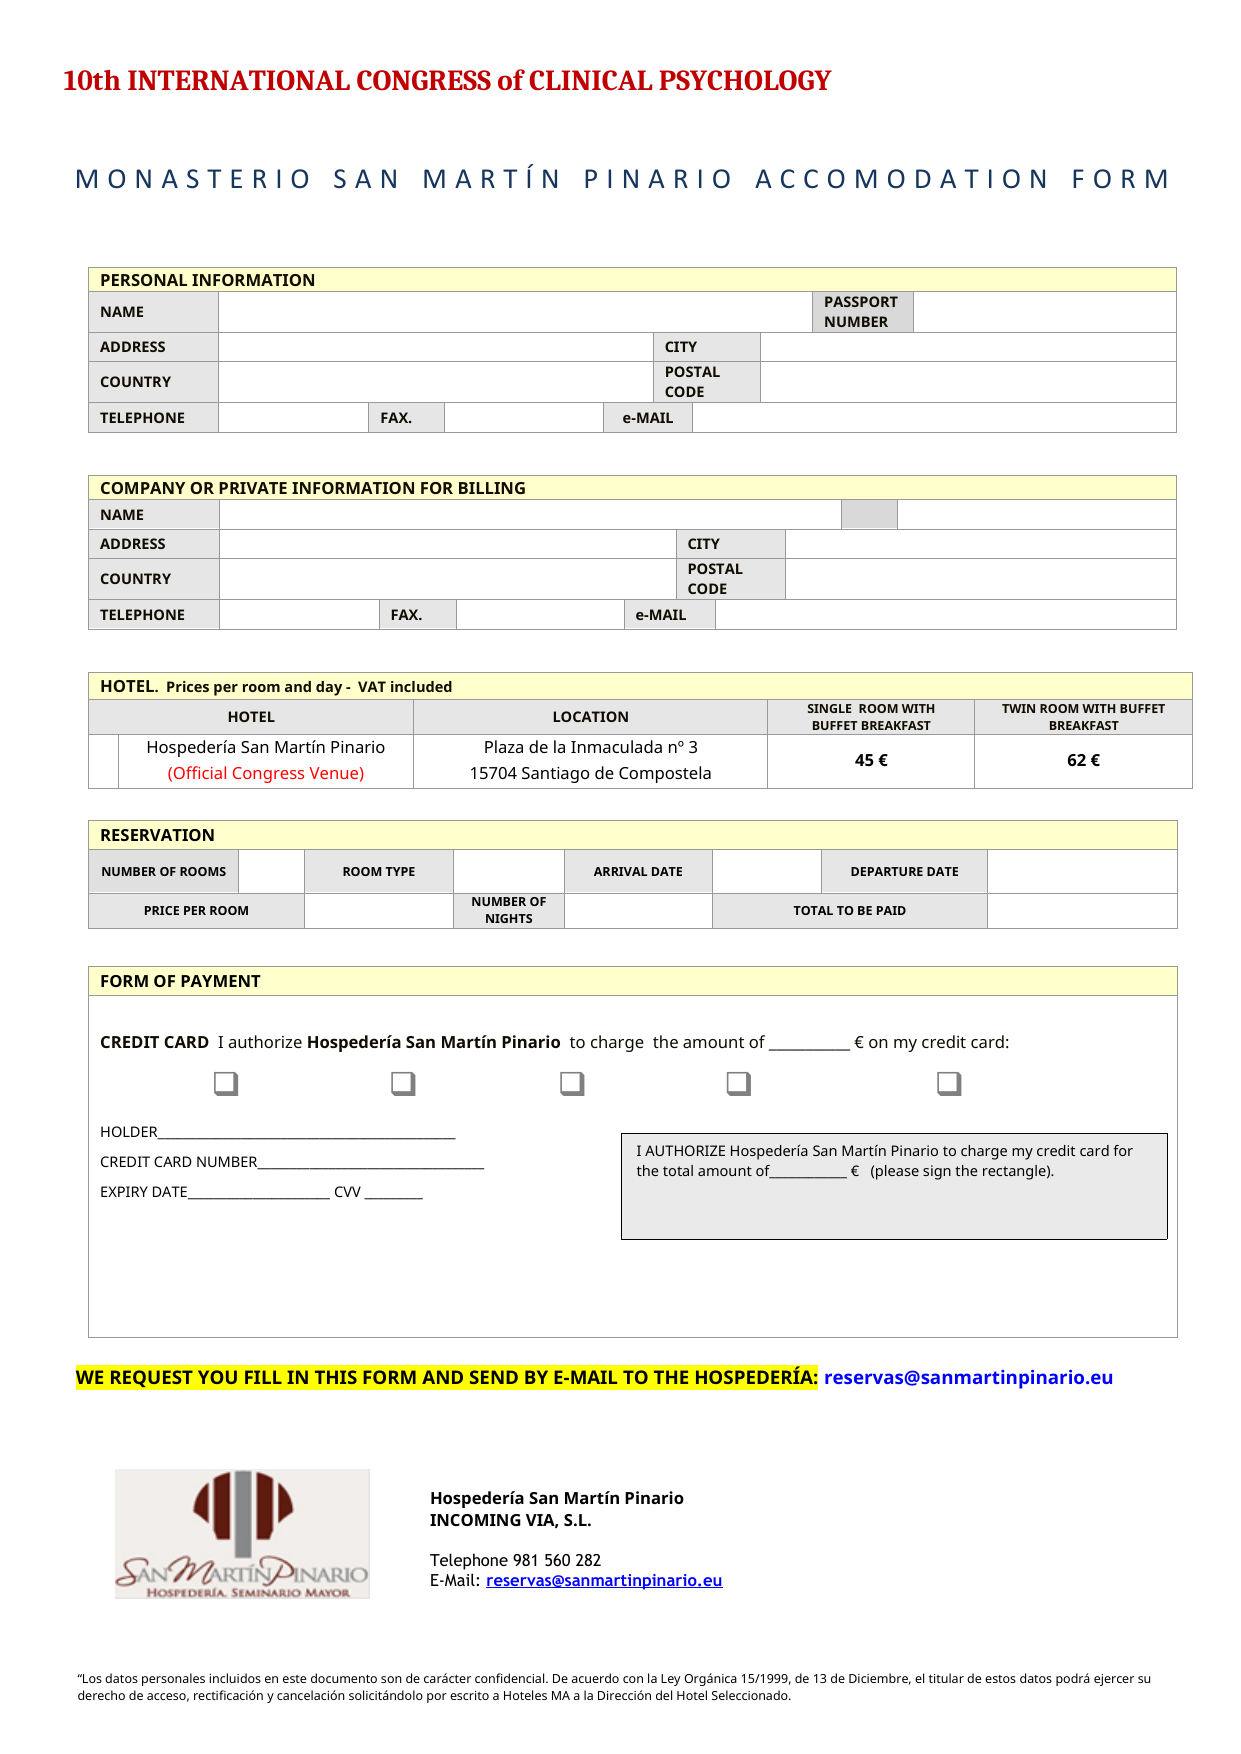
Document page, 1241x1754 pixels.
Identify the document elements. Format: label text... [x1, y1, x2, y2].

table_cell ADDRESS [89, 333, 218, 361]
table_cell [716, 600, 1176, 628]
table_cell NAME [89, 500, 219, 528]
table_header COMPANY OR PRIVATE INFORMATION FOR BILLING [89, 476, 1176, 499]
table_cell FAX. [369, 403, 444, 432]
table_cell ROOM TYPE [305, 850, 453, 892]
table_cell [786, 559, 1176, 599]
table_cell [898, 500, 1176, 528]
table_cell PRICE PER ROOM [89, 894, 304, 928]
table_cell e-MAIL [604, 403, 692, 432]
table_cell HOTEL [89, 700, 413, 734]
table_cell [454, 850, 564, 892]
table_cell [219, 333, 653, 361]
table_cell NAME [89, 292, 218, 332]
table_cell [219, 292, 812, 332]
table_cell CITY [654, 333, 760, 361]
table_cell DEPARTURE DATE [822, 850, 987, 892]
table_cell TOTAL TO BE PAID [713, 894, 987, 928]
table_cell [457, 600, 624, 628]
table_cell [761, 362, 1176, 402]
table_cell POSTAL CODE [677, 559, 785, 599]
table_cell [239, 850, 304, 892]
table_cell [786, 530, 1176, 558]
table_cell [988, 894, 1177, 928]
table_cell [219, 403, 368, 432]
table_cell NUMBER OF NIGHTS [454, 894, 564, 928]
table_cell [713, 850, 821, 892]
table_header Hospedería San Martín Pinario INCOMING VIA, S.L. [419, 1486, 1137, 1532]
table_cell Hospedería San Martín Pinario (Official Congress Venue) [119, 735, 413, 788]
table_header HOTEL. Prices per room and day - VAT included [89, 673, 1192, 699]
table_cell [220, 530, 676, 558]
table_cell 62 € [975, 735, 1192, 788]
table_header FORM OF PAYMENT [89, 967, 1177, 995]
table_cell [219, 362, 653, 402]
text WE REQUEST YOU FILL IN THIS FORM AND SEND BY E-MAIL TO THE HOSPEDERÍA: reservas@sanmartinpinario.eu [44, 1364, 1152, 1390]
table_header RESERVATION [89, 821, 1177, 849]
table_cell TELEPHONE [89, 403, 218, 432]
table_cell [842, 500, 897, 528]
table_cell [89, 735, 118, 788]
table_cell CREDIT CARD I authorize Hospedería San Martín Pinario to charge the amount of ___________ € on my credit card:      HOLDER______________________________________________ CREDIT CARD NUMBER___________________________________ EXPIRY DATE______________________ CVV _________ [89, 996, 1177, 1337]
table_cell TELEPHONE [89, 600, 219, 628]
table_cell SINGLE ROOM WITH BUFFET BREAKFAST [768, 700, 974, 734]
table_cell [445, 403, 603, 432]
table_cell Telephone 981 560 282 E-Mail: reservas@sanmartinpinario.eu [419, 1532, 1137, 1648]
table_cell Plaza de la Inmaculada nº 3 15704 Santiago de Compostela [414, 735, 767, 788]
table_cell TWIN ROOM WITH BUFFET BREAKFAST [975, 700, 1192, 734]
table_cell ARRIVAL DATE [565, 850, 712, 892]
picture [114, 1469, 371, 1600]
table_cell COUNTRY [89, 362, 218, 402]
table_cell 45 € [768, 735, 974, 788]
table_cell FAX. [380, 600, 456, 628]
table_cell [693, 403, 1176, 432]
table_cell ADDRESS [89, 530, 219, 558]
table_cell [220, 600, 379, 628]
table_cell PASSPORT NUMBER [813, 292, 913, 332]
table_cell [220, 559, 676, 599]
table_cell e-MAIL [625, 600, 715, 628]
table_cell [761, 333, 1176, 361]
table_cell POSTAL CODE [654, 362, 760, 402]
table_header PERSONAL INFORMATION [89, 268, 1176, 291]
table_cell CITY [677, 530, 785, 558]
table_cell [220, 500, 841, 528]
table_cell [914, 292, 1176, 332]
table_cell NUMBER OF ROOMS [89, 850, 238, 892]
table_cell LOCATION [414, 700, 767, 734]
table_cell COUNTRY [89, 559, 219, 599]
table_cell [988, 850, 1177, 892]
table_cell [565, 894, 712, 928]
table_cell [305, 894, 453, 928]
